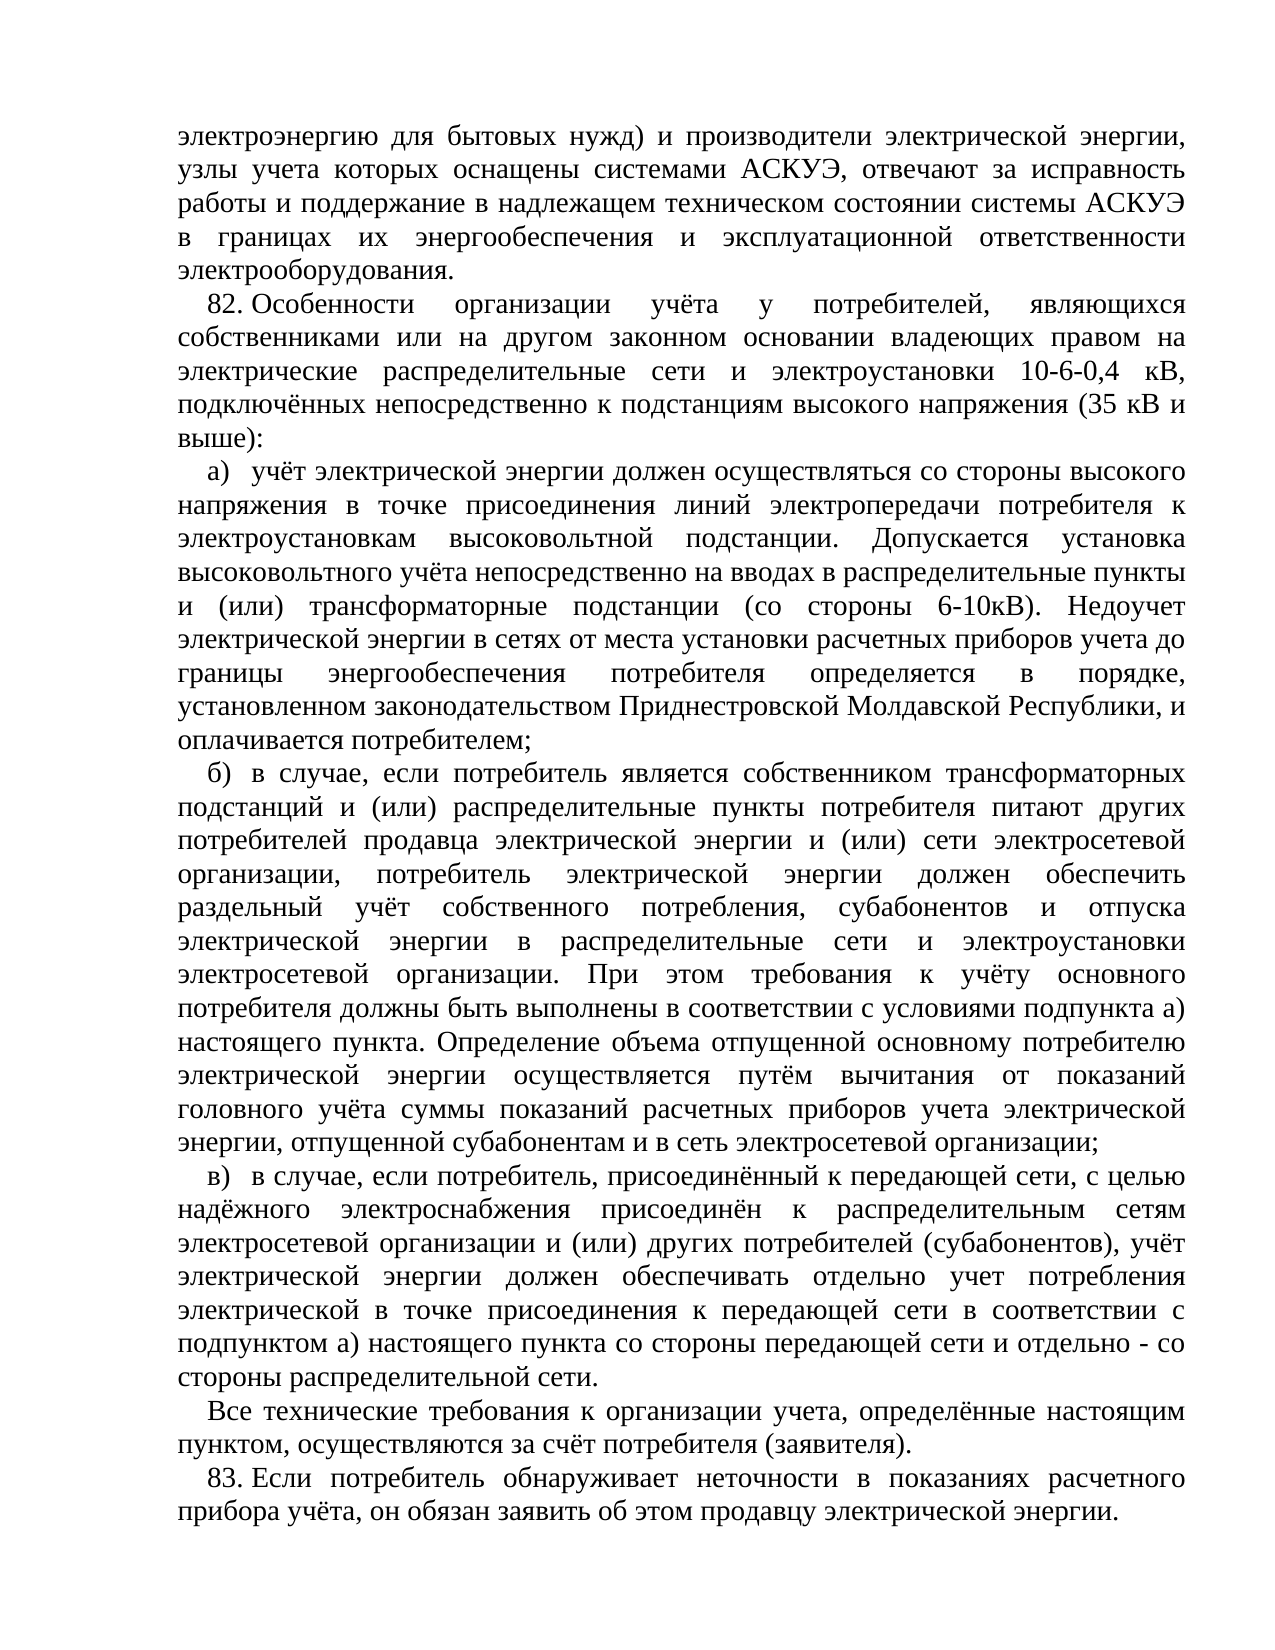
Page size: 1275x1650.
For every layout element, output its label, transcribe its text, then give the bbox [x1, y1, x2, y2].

list Особенности организации учёта у потребителей, являющихся собственниками или на другом законном основании владеющих правом на электрические распределительные сети и электроустановки 10-6-0,4 кВ, подключённых непосредственно к подстанциям высокого напряжения (35 кВ и выше): [177, 286, 1186, 453]
list в случае, если потребитель, присоединённый к передающей сети, с целью надёжного электроснабжения присоединён к распределительным сетям электросетевой организации и (или) других потребителей (субабонентов), учёт электрической энергии должен обеспечивать отдельно учет потребления электрической в точке присоединения к передающей сети в соответствии с подпунктом а) настоящего пункта со стороны передающей сети и отдельно - со стороны распределительной сети. [177, 1158, 1186, 1393]
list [177, 118, 1186, 286]
list Если потребитель обнаруживает неточности в показаниях расчетного прибора учёта, он обязан заявить об этом продавцу электрической энергии. [177, 1460, 1186, 1527]
list Все технические требования к организации учета, определённые настоящим пунктом, осуществляются за счёт потребителя (заявителя). [177, 1393, 1186, 1460]
list учёт электрической энергии должен осуществляться со стороны высокого напряжения в точке присоединения линий электропередачи потребителя к электроустановкам высоковольтной подстанции. Допускается установка высоковольтного учёта непосредственно на вводах в распределительные пункты и (или) трансформаторные подстанции (со стороны 6-10кВ). Недоучет электрической энергии в сетях от места установки расчетных приборов учета до границы энергообеспечения потребителя определяется в порядке, установленном законодательством Приднестровской Молдавской Республики, и оплачивается потребителем; [177, 453, 1186, 755]
list в случае, если потребитель является собственником трансформаторных подстанций и (или) распределительные пункты потребителя питают других потребителей продавца электрической энергии и (или) сети электросетевой организации, потребитель электрической энергии должен обеспечить раздельный учёт собственного потребления, субабонентов и отпуска электрической энергии в распределительные сети и электроустановки электросетевой организации. При этом требования к учёту основного потребителя должны быть выполнены в соответствии с условиями подпункта а) настоящего пункта. Определение объема отпущенной основному потребителю электрической энергии осуществляется путём вычитания от показаний головного учёта суммы показаний расчетных приборов учета электрической энергии, отпущенной субабонентам и в сеть электросетевой организации; [177, 755, 1186, 1158]
